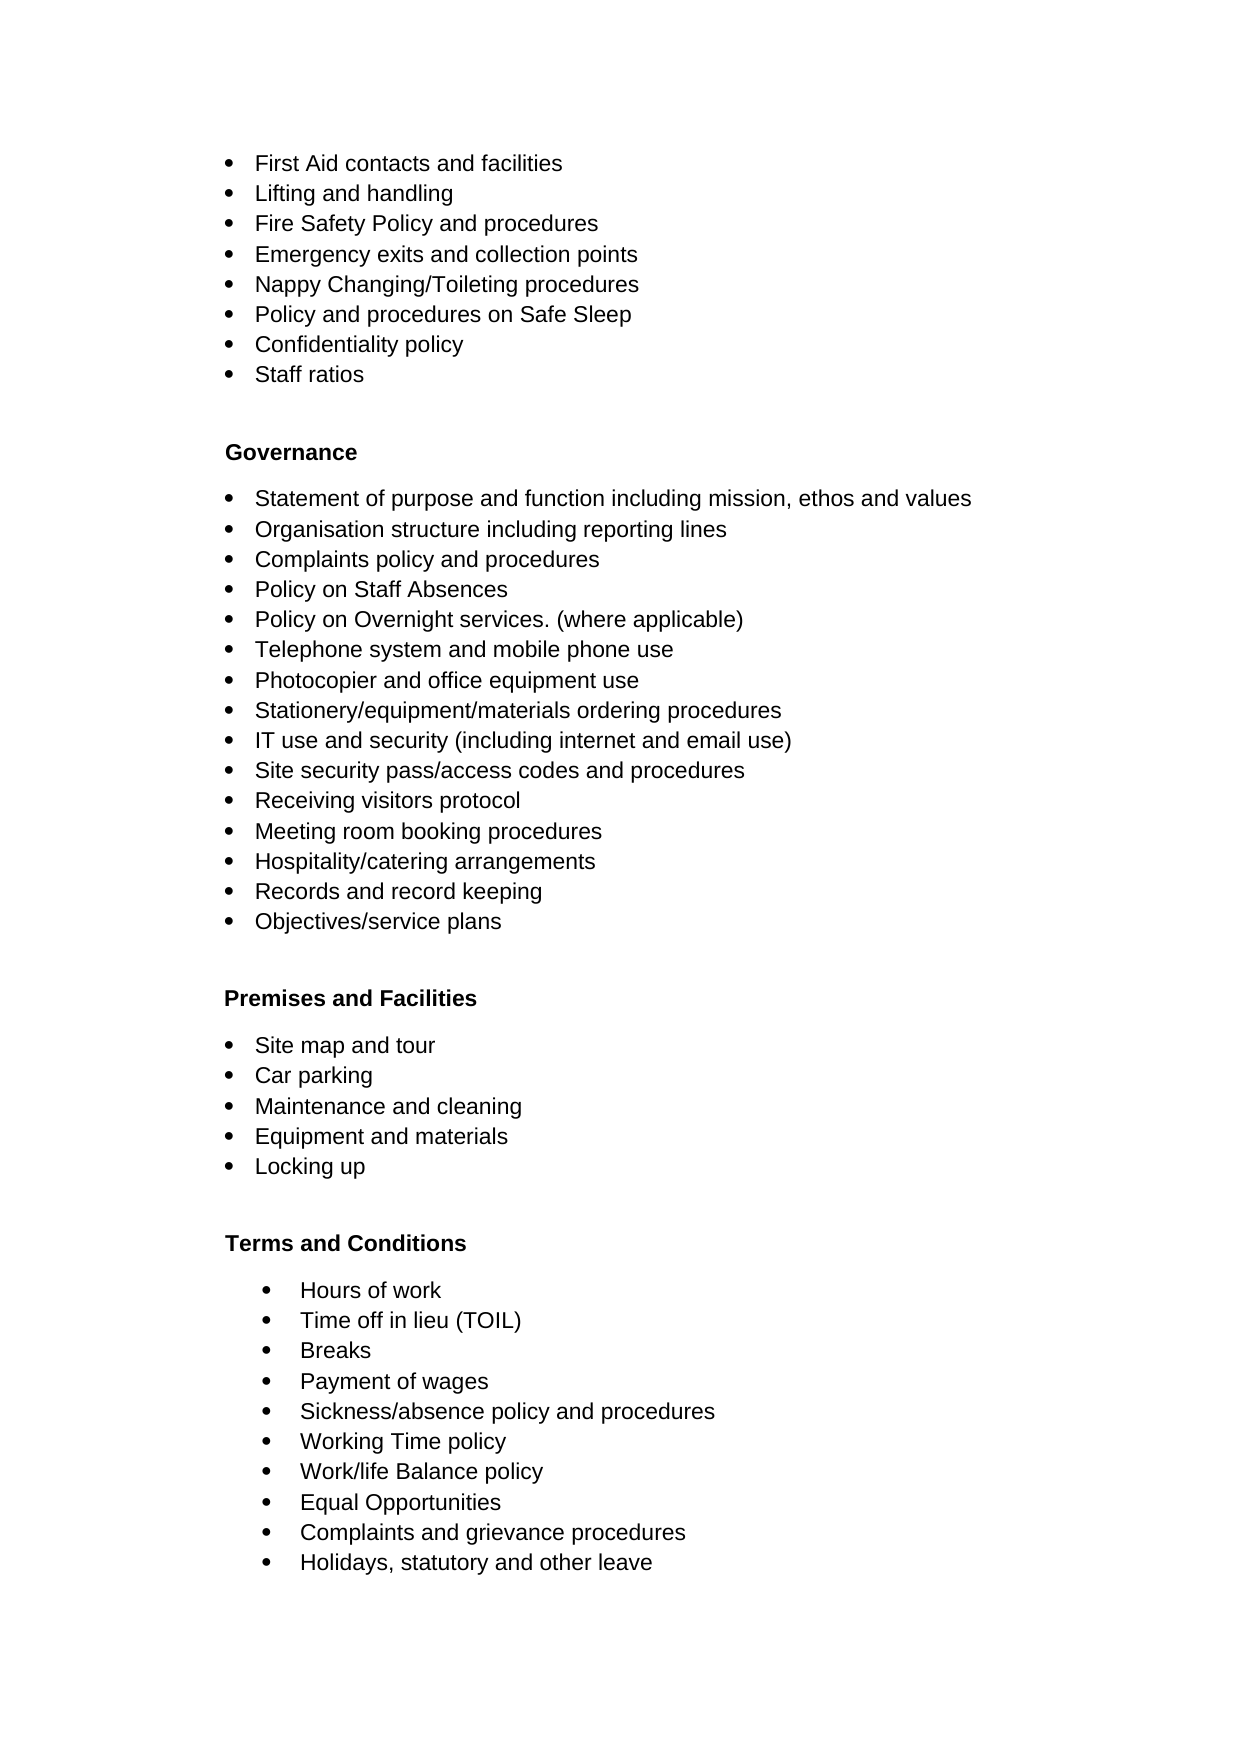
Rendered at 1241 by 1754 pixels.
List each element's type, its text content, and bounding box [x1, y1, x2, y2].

list Policy and procedures on Safe Sleep [225, 301, 1090, 327]
list Records and record keeping [225, 878, 1090, 904]
list Locking up [225, 1153, 1090, 1179]
list Breaks [262, 1337, 1090, 1364]
list Statement of purpose and function including mission, ethos and values [225, 485, 1090, 512]
list Hours of work [262, 1277, 1090, 1303]
list Organisation structure including reporting lines [225, 516, 1090, 542]
list Site map and tour [225, 1032, 1090, 1059]
list Holidays, statutory and other leave [262, 1549, 1090, 1575]
list Work/life Balance policy [262, 1458, 1090, 1485]
list Confidentiality policy [225, 331, 1090, 358]
list Hospitality/catering arrangements [225, 848, 1090, 874]
list First Aid contacts and facilities [225, 150, 1090, 176]
list Payment of wages [262, 1368, 1090, 1394]
list Time off in lieu (TOIL) [262, 1307, 1090, 1334]
text Governance [225, 438, 1090, 465]
list Policy on Overnight services. (where applicable) [225, 606, 1090, 633]
list Staff ratios [225, 361, 1090, 388]
text Terms and Conditions [225, 1230, 1090, 1257]
list Emergency exits and collection points [225, 241, 1090, 267]
list Equal Opportunities [262, 1488, 1090, 1515]
list Nappy Changing/Toileting procedures [225, 271, 1090, 297]
list Policy on Staff Absences [225, 576, 1090, 602]
list Sickness/absence policy and procedures [262, 1398, 1090, 1424]
list Equipment and materials [225, 1123, 1090, 1149]
list Complaints policy and procedures [225, 546, 1090, 572]
list Working Time policy [262, 1428, 1090, 1454]
list Stationery/equipment/materials ordering procedures [225, 697, 1090, 723]
list Maintenance and cleaning [225, 1093, 1090, 1119]
list Site security pass/access codes and procedures [225, 757, 1090, 784]
list IT use and security (including internet and email use) [225, 727, 1090, 753]
list Car parking [225, 1062, 1090, 1089]
list Photocopier and office equipment use [225, 667, 1090, 693]
list Complaints and grievance procedures [262, 1519, 1090, 1545]
list Receiving visitors protocol [225, 787, 1090, 814]
list Fire Safety Policy and procedures [225, 210, 1090, 237]
list Objectives/service plans [225, 908, 1090, 935]
list Telephone system and mobile phone use [225, 636, 1090, 663]
text Premises and Facilities [224, 985, 1090, 1012]
list Meeting room booking procedures [225, 818, 1090, 844]
list Lifting and handling [225, 180, 1090, 207]
